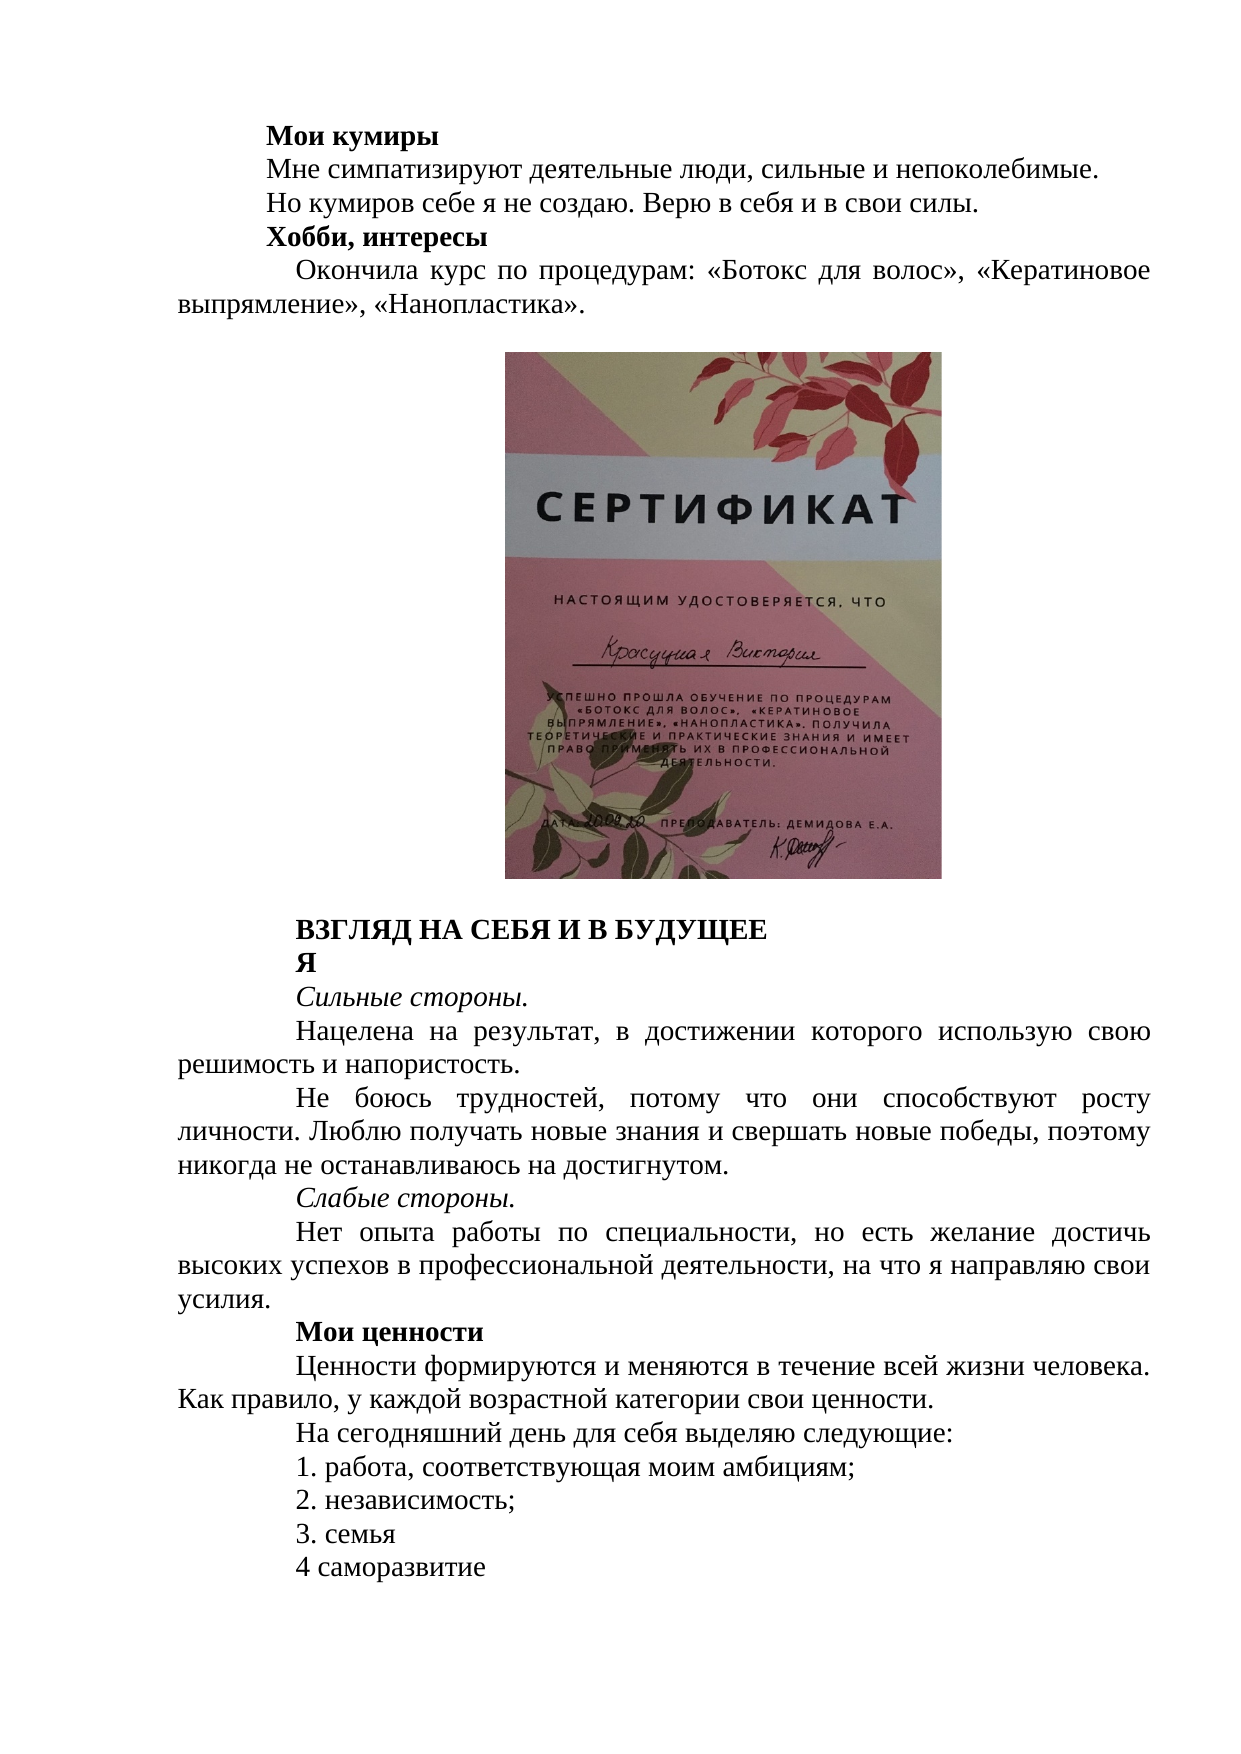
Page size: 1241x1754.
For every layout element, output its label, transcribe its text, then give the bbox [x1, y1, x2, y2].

text Слабые стороны. [177, 1180, 1152, 1214]
text Сильные стороны. [177, 979, 1152, 1013]
text Нет опыта работы по специальности, но есть желание достичь высоких успехов в профессиональной деятельности, на что я направляю свои усилия. [177, 1214, 1152, 1314]
text Я [177, 946, 1152, 979]
text Мне симпатизируют деятельные люди, сильные и непоколебимые. [177, 152, 1152, 185]
text Не боюсь трудностей, потому что они способствуют росту личности. Люблю получать новые знания и свершать новые победы, поэтому никогда не останавливаюсь на достигнутом. [177, 1080, 1152, 1180]
text 2. независимость; [177, 1482, 1152, 1516]
text 1. работа, соответствующая моим амбициям; [177, 1449, 1152, 1482]
text 4 саморазвитие [177, 1549, 1152, 1583]
text На сегодняшний день для себя выделяю следующие: [177, 1415, 1152, 1449]
text Хобби, интересы [177, 219, 1152, 252]
text Но кумиров себе я не создаю. Верю в себя и в свои силы. [177, 185, 1152, 219]
text ВЗГЛЯД НА СЕБЯ И В БУДУЩЕЕ [177, 912, 1152, 946]
text Мои ценности [177, 1314, 1152, 1348]
text Окончила курс по процедурам: «Ботокс для волос», «Кератиновое выпрямление», «Нанопластика». [177, 252, 1152, 319]
text Ценности формируются и меняются в течение всей жизни человека. Как правило, у каждой возрастной категории свои ценности. [177, 1348, 1152, 1415]
text 3. семья [177, 1516, 1152, 1549]
text Нацелена на результат, в достижении которого использую свою решимость и напористость. [177, 1013, 1152, 1080]
picture [505, 352, 942, 879]
text Мои кумиры [177, 118, 1152, 152]
